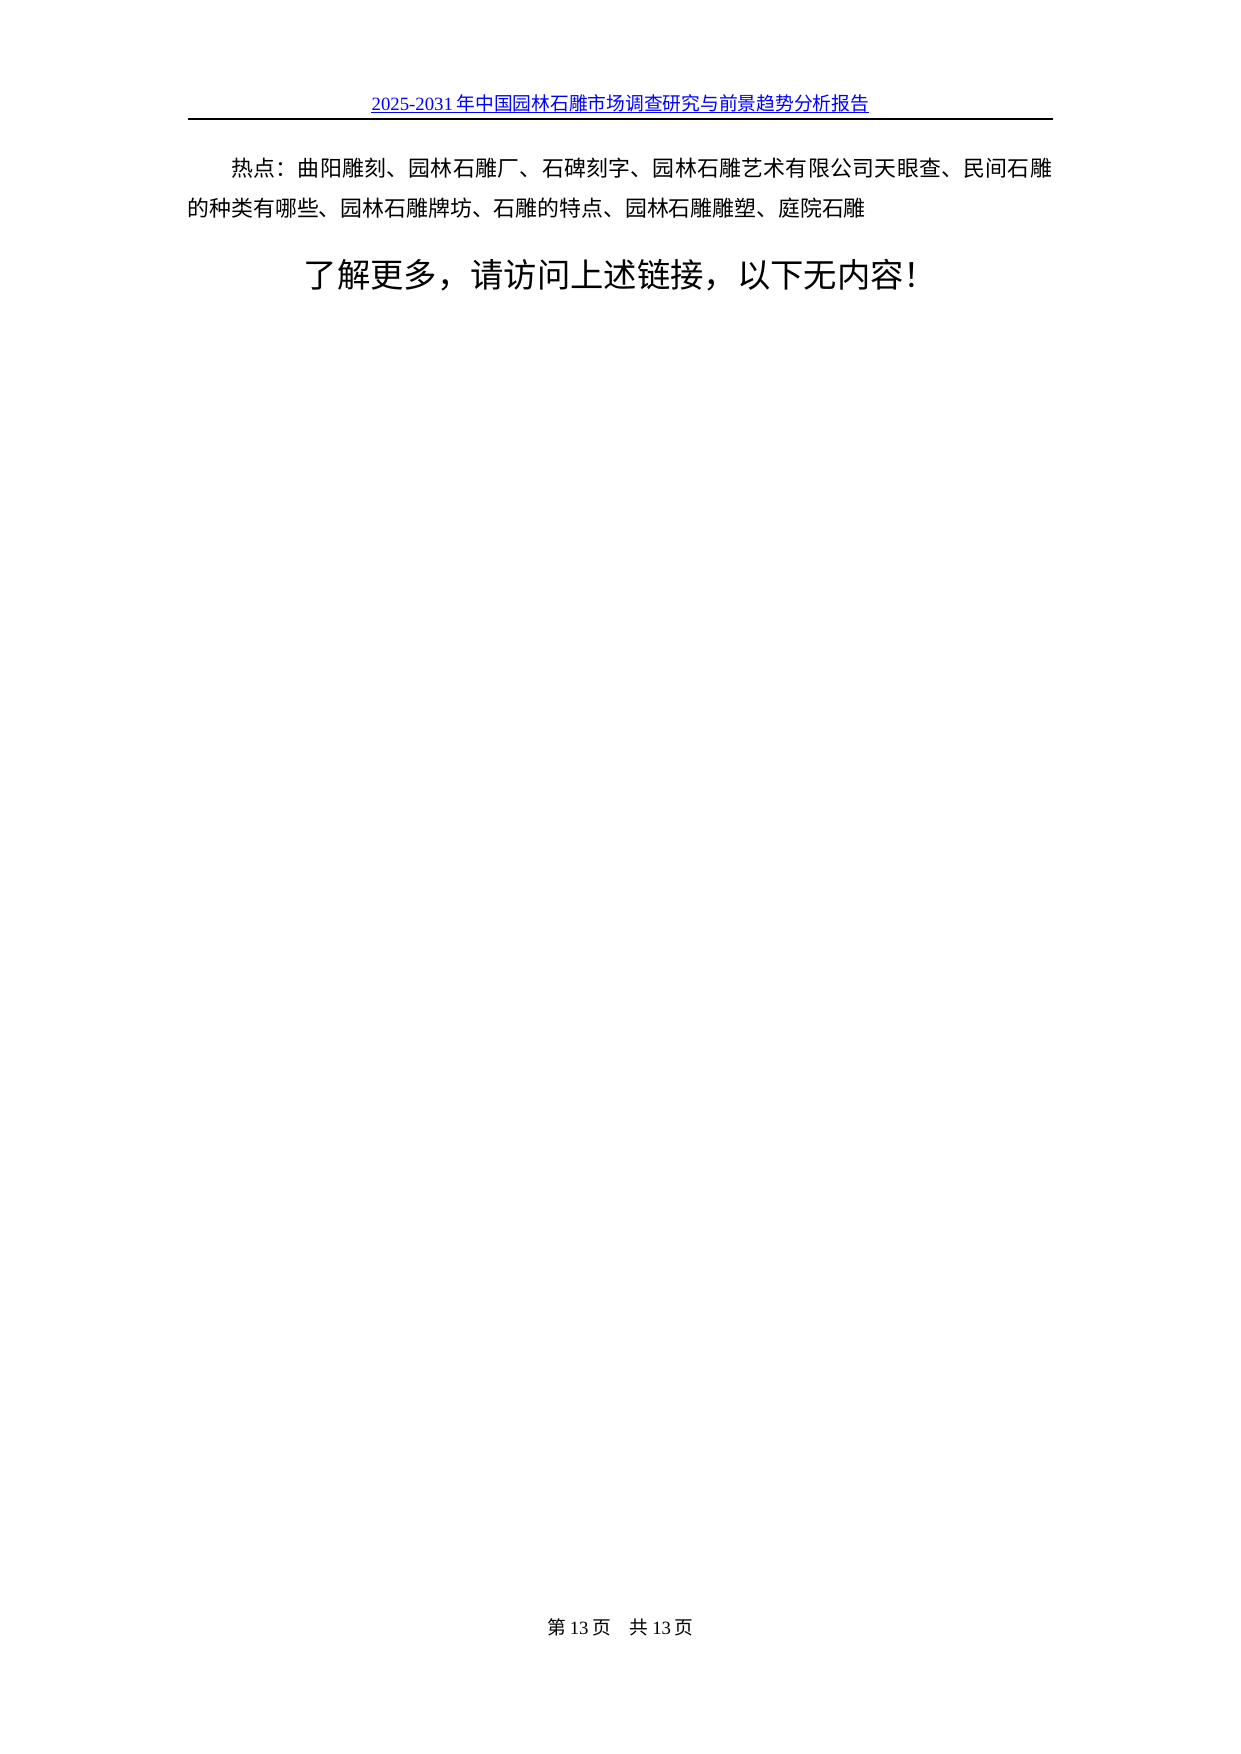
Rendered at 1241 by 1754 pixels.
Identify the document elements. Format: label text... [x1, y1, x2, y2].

title 了解更多，请访问上述链接，以下无内容！ [187, 241, 1053, 306]
text 热点：曲阳雕刻、园林石雕厂、石碑刻字、园林石雕艺术有限公司天眼查、民间石雕的种类有哪些、园林石雕牌坊、石雕的特点、园林石雕雕塑、庭院石雕 [187, 150, 1053, 223]
